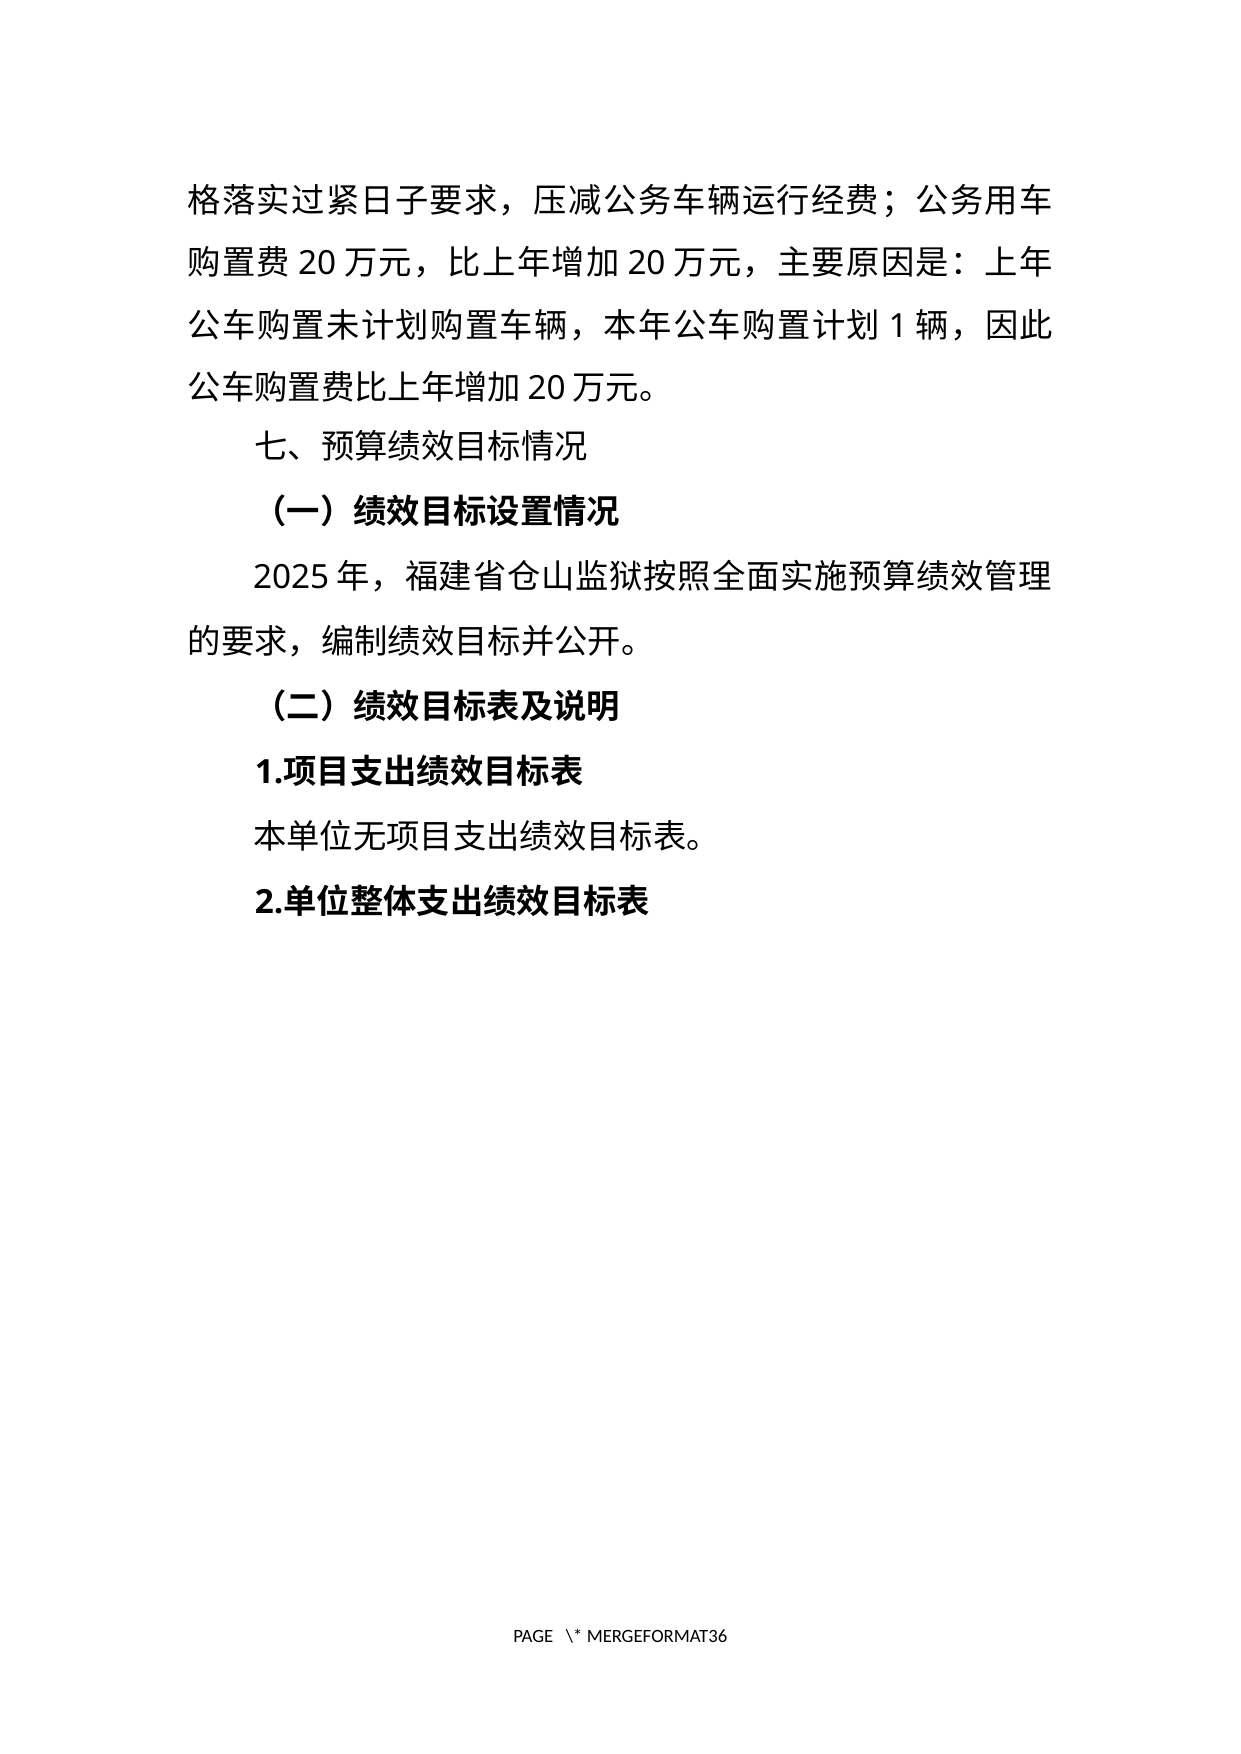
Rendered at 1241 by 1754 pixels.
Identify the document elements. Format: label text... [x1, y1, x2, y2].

text 1.项目支出绩效目标表 [187, 737, 1053, 802]
text （一）绩效目标设置情况 [187, 477, 1053, 542]
text （二）绩效目标表及说明 [187, 672, 1053, 737]
text 本单位无项目支出绩效目标表。 [187, 802, 1053, 867]
text 2.单位整体支出绩效目标表 [187, 867, 1053, 932]
text 七、预算绩效目标情况 [187, 412, 1053, 477]
text 2025年，福建省仓山监狱按照全面实施预算绩效管理的要求，编制绩效目标并公开。 [187, 542, 1053, 672]
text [187, 162, 1053, 412]
